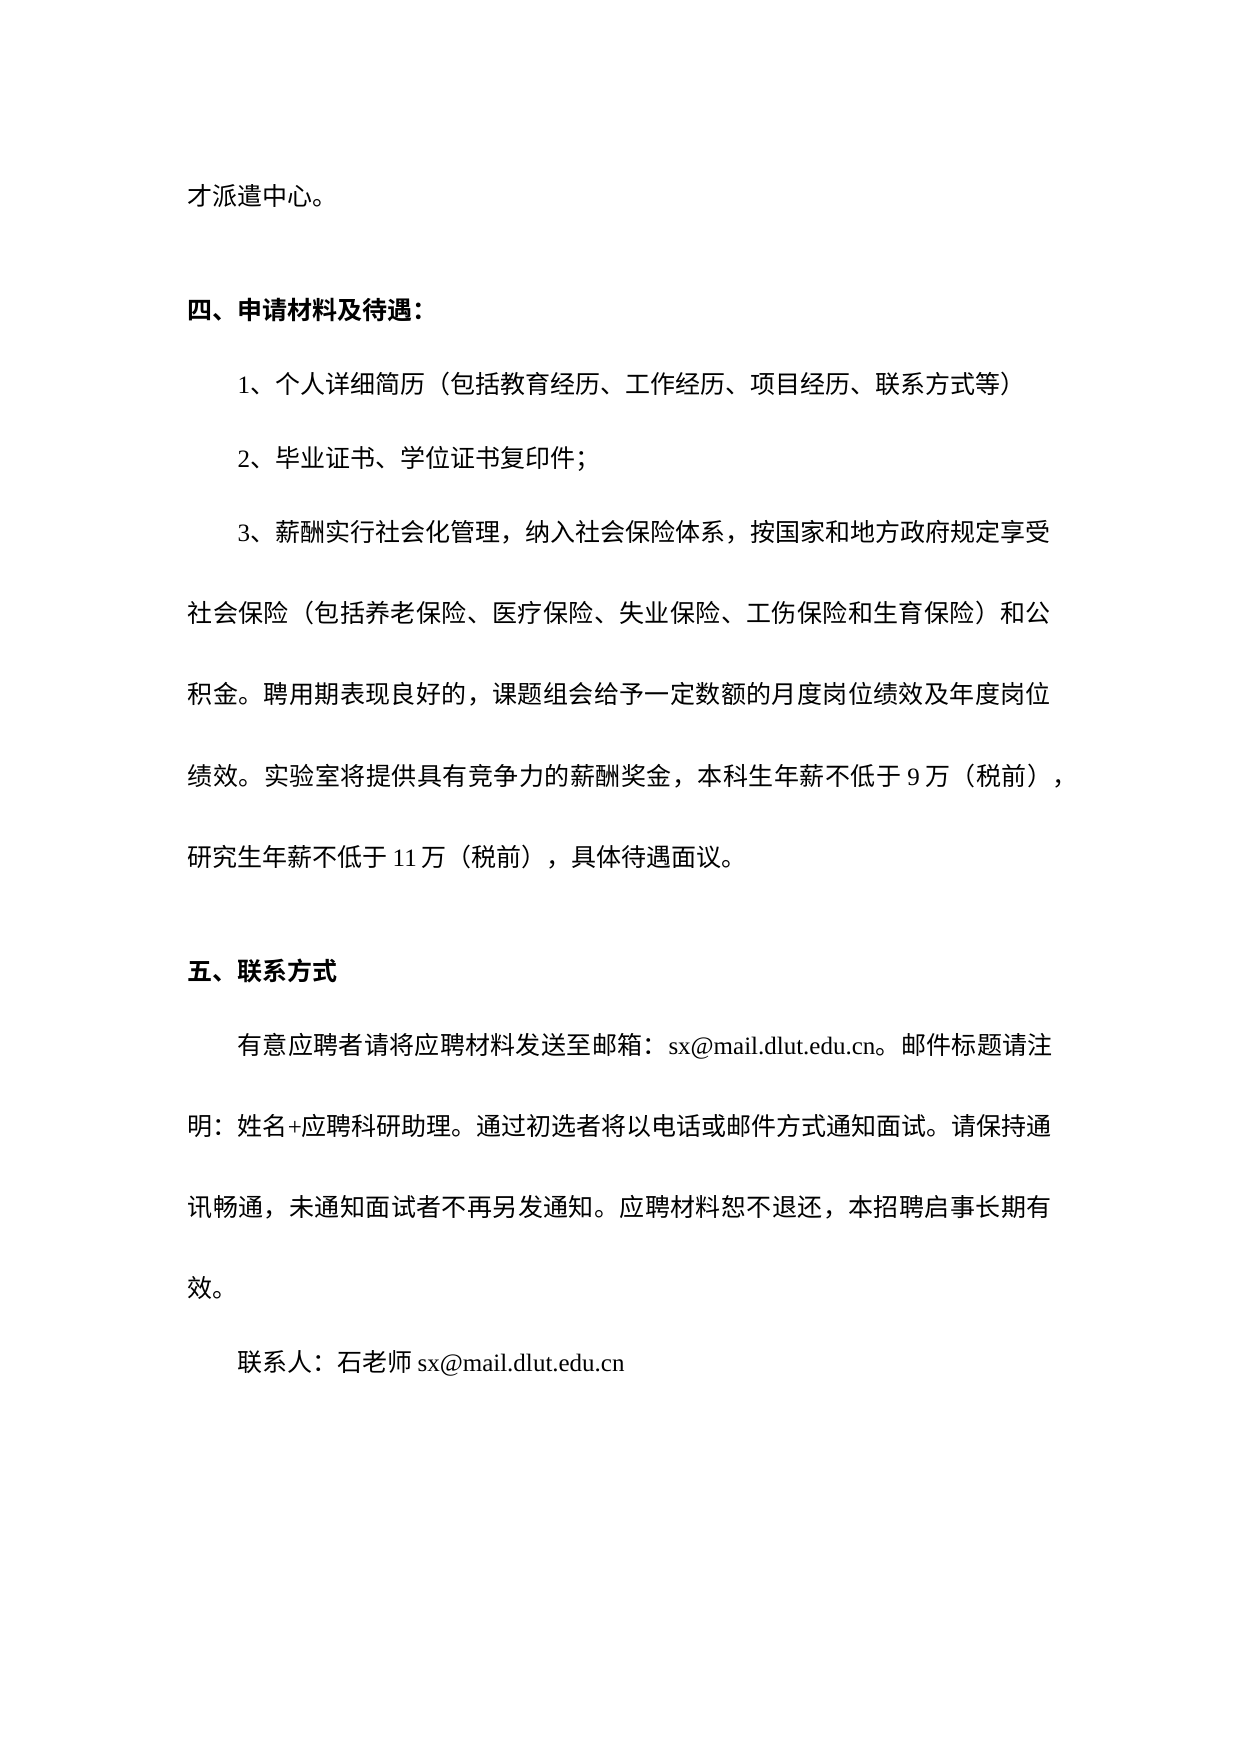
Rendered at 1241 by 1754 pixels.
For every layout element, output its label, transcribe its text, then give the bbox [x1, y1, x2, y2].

text 2、毕业证书、学位证书复印件； [187, 424, 1053, 489]
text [187, 162, 1053, 227]
text 1、个人详细简历（包括教育经历、工作经历、项目经历、联系方式等） [187, 350, 1053, 415]
text 五、联系方式 [187, 937, 1053, 1002]
text 联系人：石老师sx@mail.dlut.edu.cn [187, 1328, 1053, 1393]
text 有意应聘者请将应聘材料发送至邮箱：sx@mail.dlut.edu.cn。邮件标题请注明：姓名+应聘科研助理。通过初选者将以电话或邮件方式通知面试。请保持通讯畅通，未通知面试者不再另发通知。应聘材料恕不退还，本招聘启事长期有效。 [187, 1011, 1053, 1319]
text 四、申请材料及待遇： [187, 276, 1053, 341]
text 3、薪酬实行社会化管理，纳入社会保险体系，按国家和地方政府规定享受社会保险（包括养老保险、医疗保险、失业保险、工伤保险和生育保险）和公积金。聘用期表现良好的，课题组会给予一定数额的月度岗位绩效及年度岗位绩效。实验室将提供具有竞争力的薪酬奖金，本科生年薪不低于9万（税前），研究生年薪不低于11万（税前），具体待遇面议。 [187, 498, 1053, 888]
